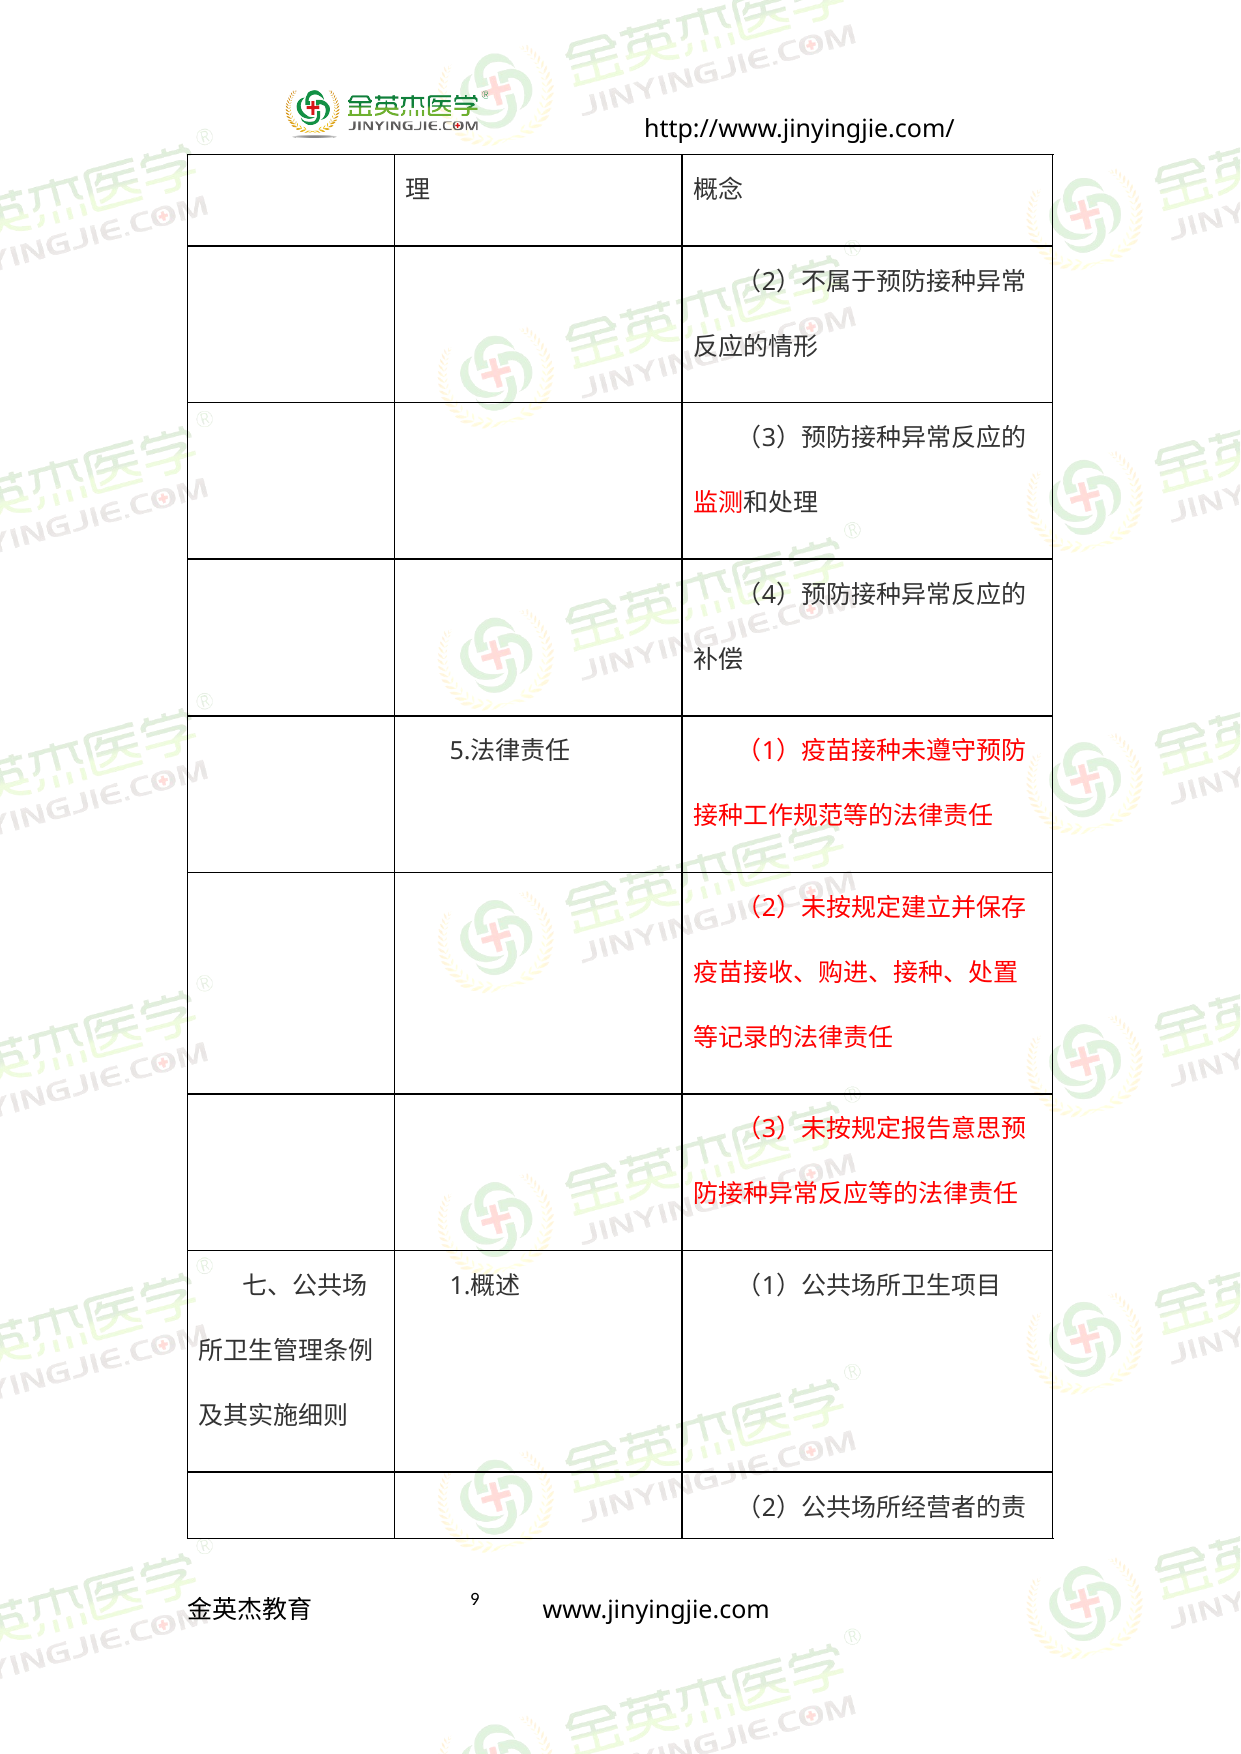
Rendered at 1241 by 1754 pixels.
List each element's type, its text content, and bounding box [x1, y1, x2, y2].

table_cell [395, 403, 681, 558]
table_cell （1）预防接种异常反应的概念 [683, 155, 1052, 245]
table_cell [188, 403, 394, 558]
table_cell [188, 247, 394, 402]
table_cell （3）预防接种异常反应的监测和处理 [683, 403, 1052, 558]
table_cell （1）疫苗接种未遵守预防接种工作规范等的法律责任 [683, 717, 1052, 871]
table_cell [395, 560, 681, 715]
table_cell [395, 1095, 681, 1249]
table_cell [395, 247, 681, 402]
table_cell （2）未按规定建立并保存疫苗接收、购进、接种、处置等记录的法律责任 [683, 873, 1052, 1093]
table_cell 4.异常反应监测和处理 [395, 155, 681, 245]
table_cell [188, 560, 394, 715]
table_cell （2）公共场所经营者的责任 [683, 1473, 1052, 1538]
table_cell [188, 1095, 394, 1249]
table_cell （1）公共场所卫生项目 [683, 1251, 1052, 1471]
picture [285, 90, 489, 138]
table_cell （3）未按规定报告意思预防接种异常反应等的法律责任 [683, 1095, 1052, 1249]
table_cell [395, 873, 681, 1093]
table_cell （4）预防接种异常反应的补偿 [683, 560, 1052, 715]
table_cell [188, 155, 394, 245]
table_cell [188, 717, 394, 871]
table_cell （2）不属于预防接种异常反应的情形 [683, 247, 1052, 402]
table_cell [188, 873, 394, 1093]
table_cell 七、公共场所卫生管理条例及其实施细则 [188, 1251, 394, 1471]
table_cell [188, 1473, 394, 1538]
table_cell [395, 1473, 681, 1538]
table_cell 1.概述 [395, 1251, 681, 1471]
table_cell 5.法律责任 [395, 717, 681, 871]
